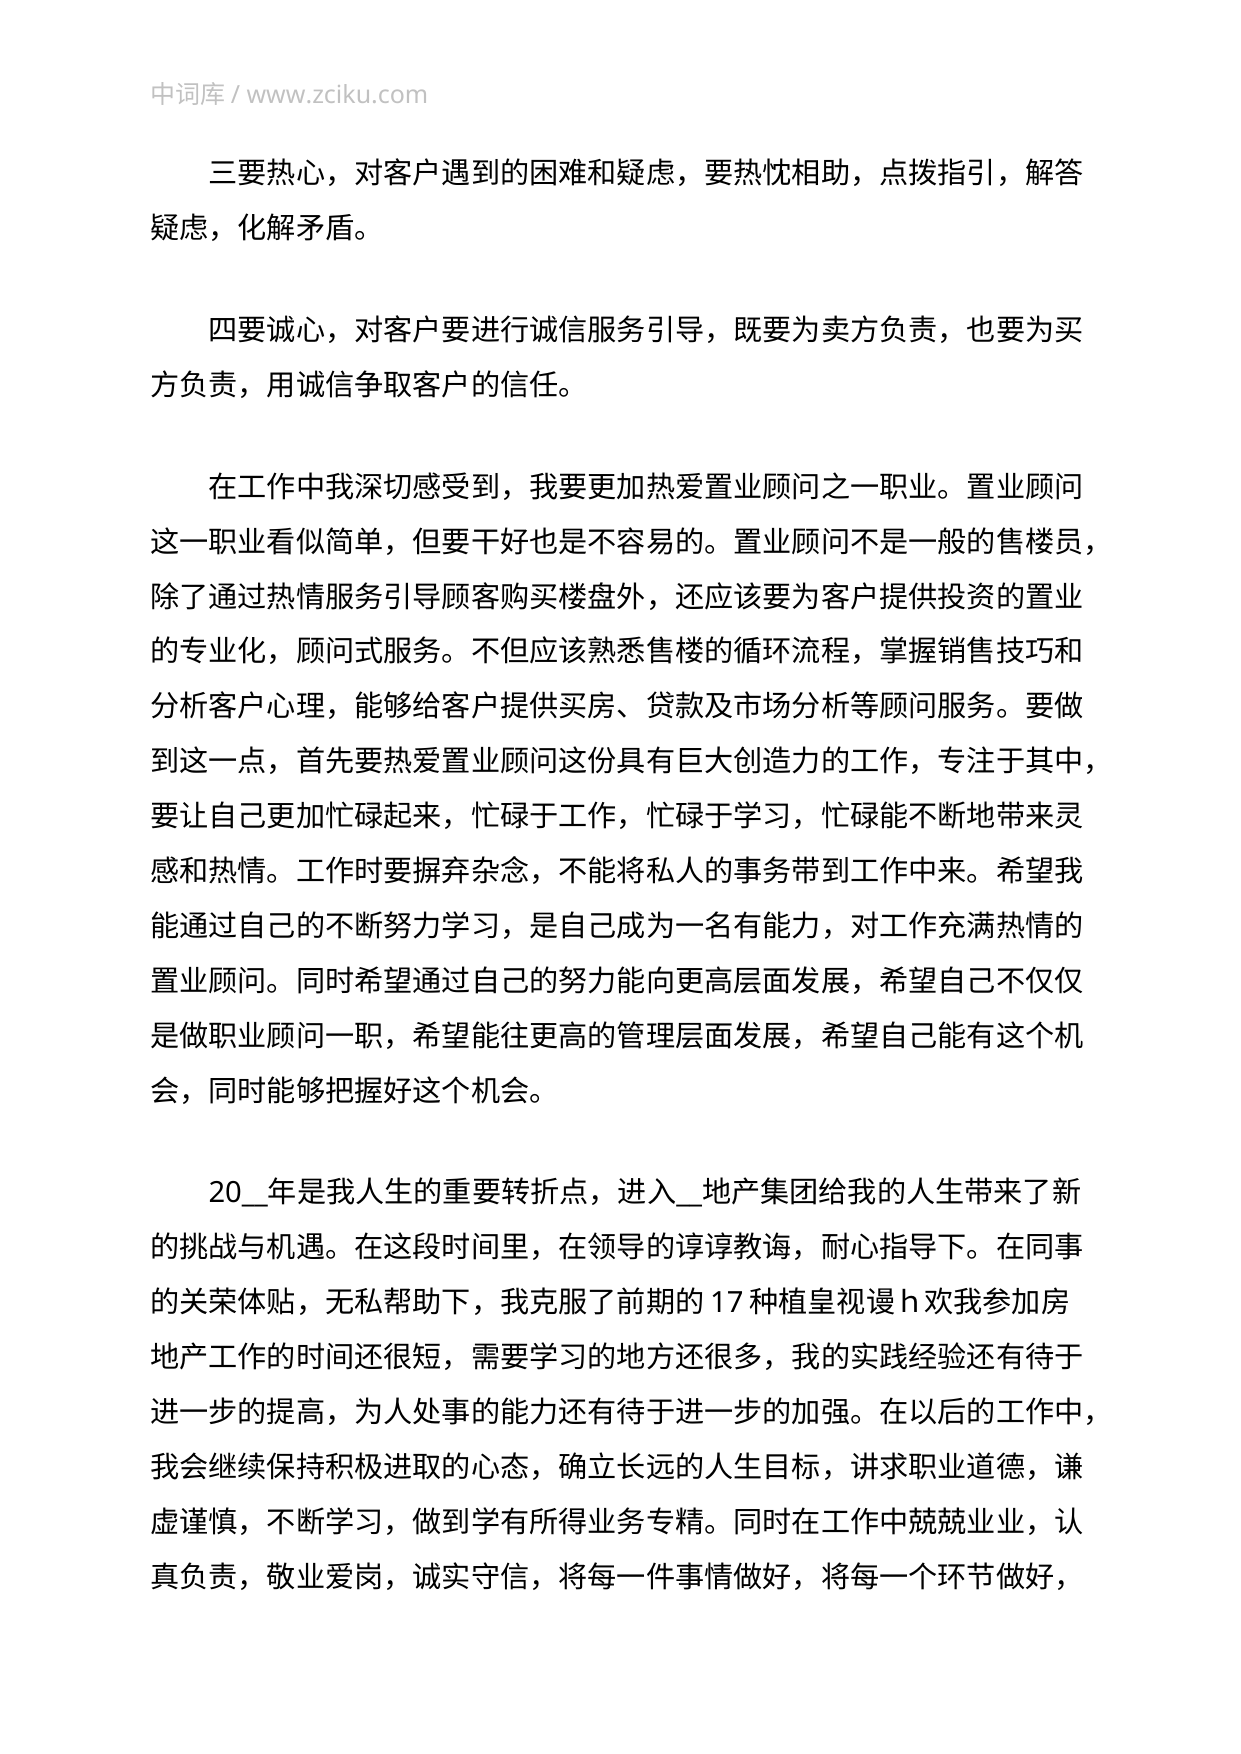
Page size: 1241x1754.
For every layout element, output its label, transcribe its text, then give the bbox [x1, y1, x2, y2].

text 三要热心，对客户遇到的困难和疑虑，要热忱相助，点拨指引，解答疑虑，化解矛盾。 [150, 150, 1090, 247]
text 在工作中我深切感受到，我要更加热爱置业顾问之一职业。置业顾问这一职业看似简单，但要干好也是不容易的。置业顾问不是一般的售楼员，除了通过热情服务引导顾客购买楼盘外，还应该要为客户提供投资的置业的专业化，顾问式服务。不但应该熟悉售楼的循环流程，掌握销售技巧和分析客户心理，能够给客户提供买房、贷款及市场分析等顾问服务。要做到这一点，首先要热爱置业顾问这份具有巨大创造力的工作，专注于其中，要让自己更加忙碌起来，忙碌于工作，忙碌于学习，忙碌能不断地带来灵感和热情。工作时要摒弃杂念，不能将私人的事务带到工作中来。希望我能通过自己的不断努力学习，是自己成为一名有能力，对工作充满热情的置业顾问。同时希望通过自己的努力能向更高层面发展，希望自己不仅仅是做职业顾问一职，希望能往更高的管理层面发展，希望自己能有这个机会，同时能够把握好这个机会。 [150, 463, 1090, 1109]
text 四要诚心，对客户要进行诚信服务引导，既要为卖方负责，也要为买方负责，用诚信争取客户的信任。 [150, 307, 1090, 404]
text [150, 1169, 1090, 1596]
